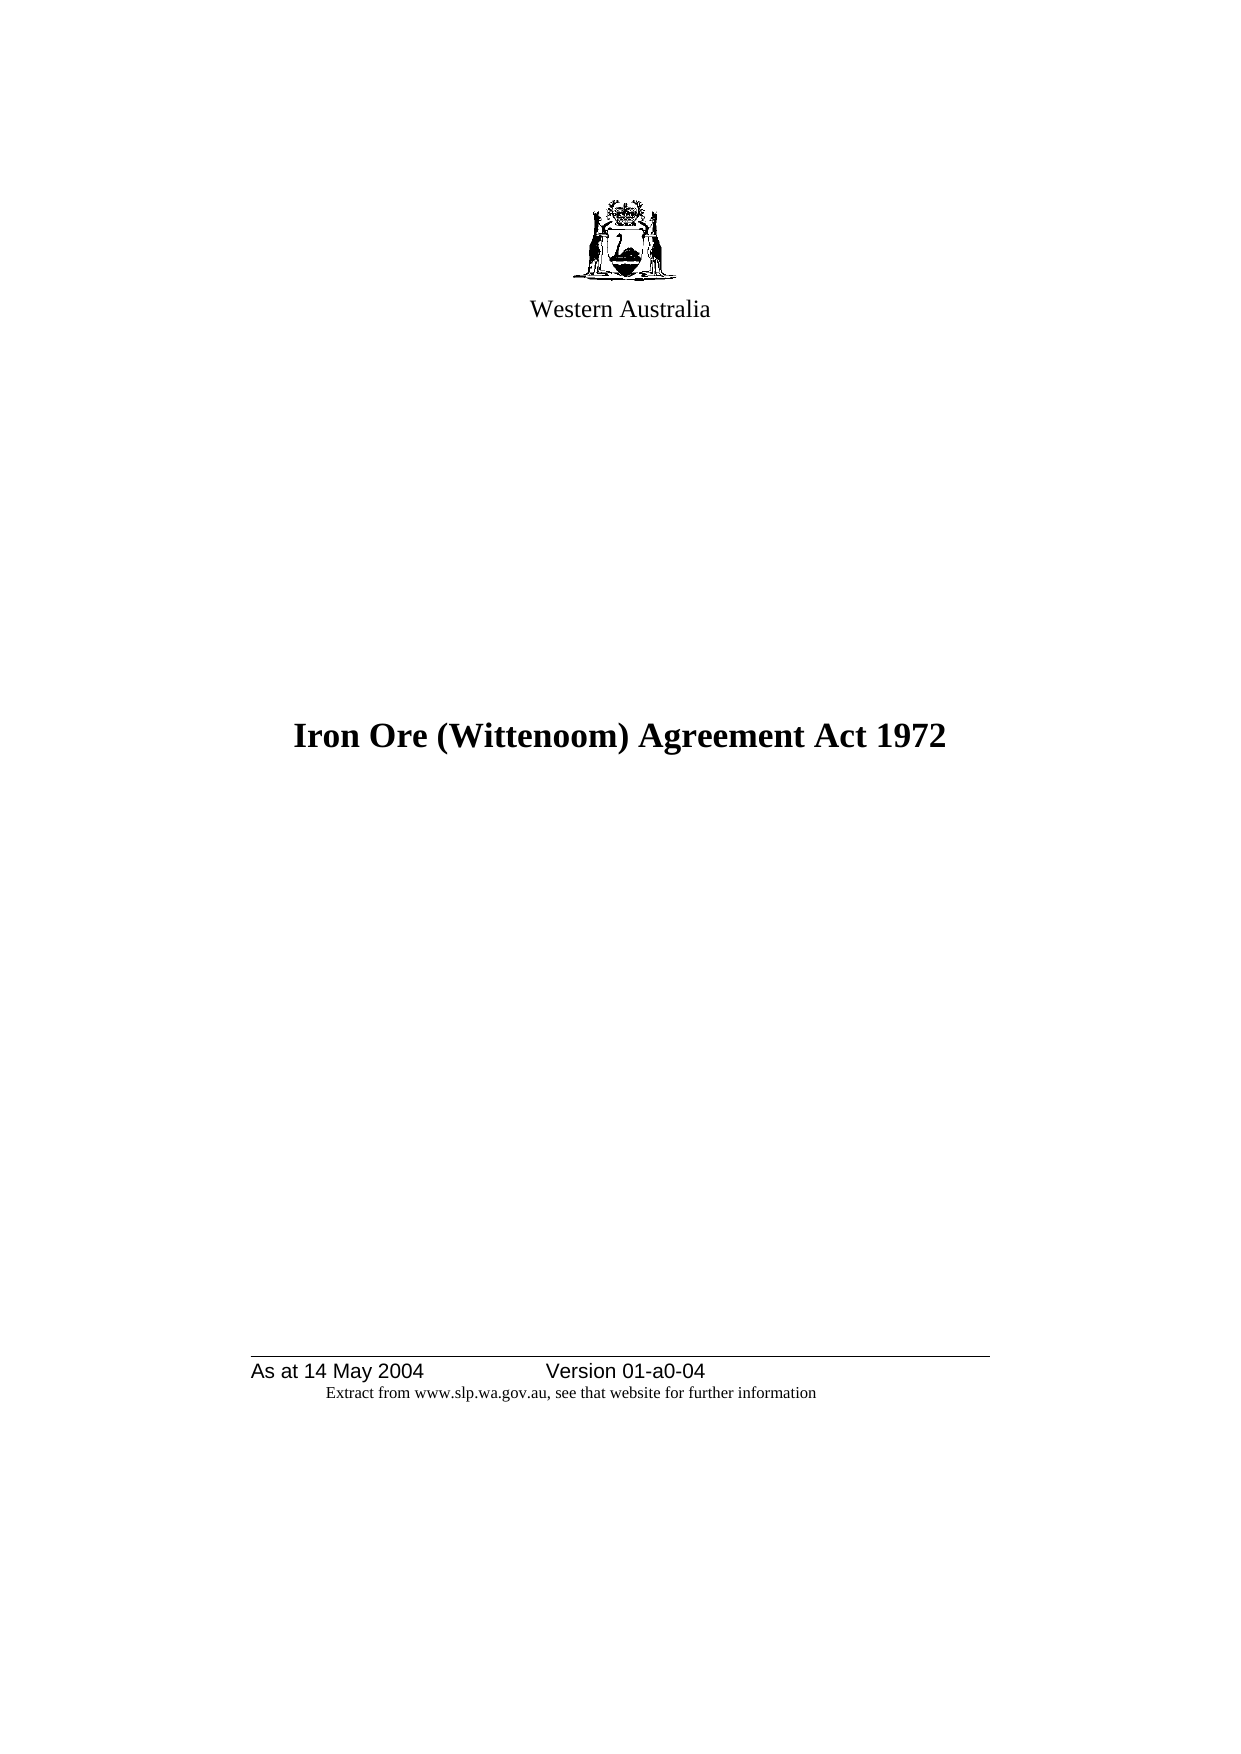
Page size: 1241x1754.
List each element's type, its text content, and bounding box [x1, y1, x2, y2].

picture [572, 198, 677, 282]
text Western Australia [251, 260, 990, 322]
text Iron Ore (Wittenoom) Agreement Act 1972 [251, 714, 990, 755]
